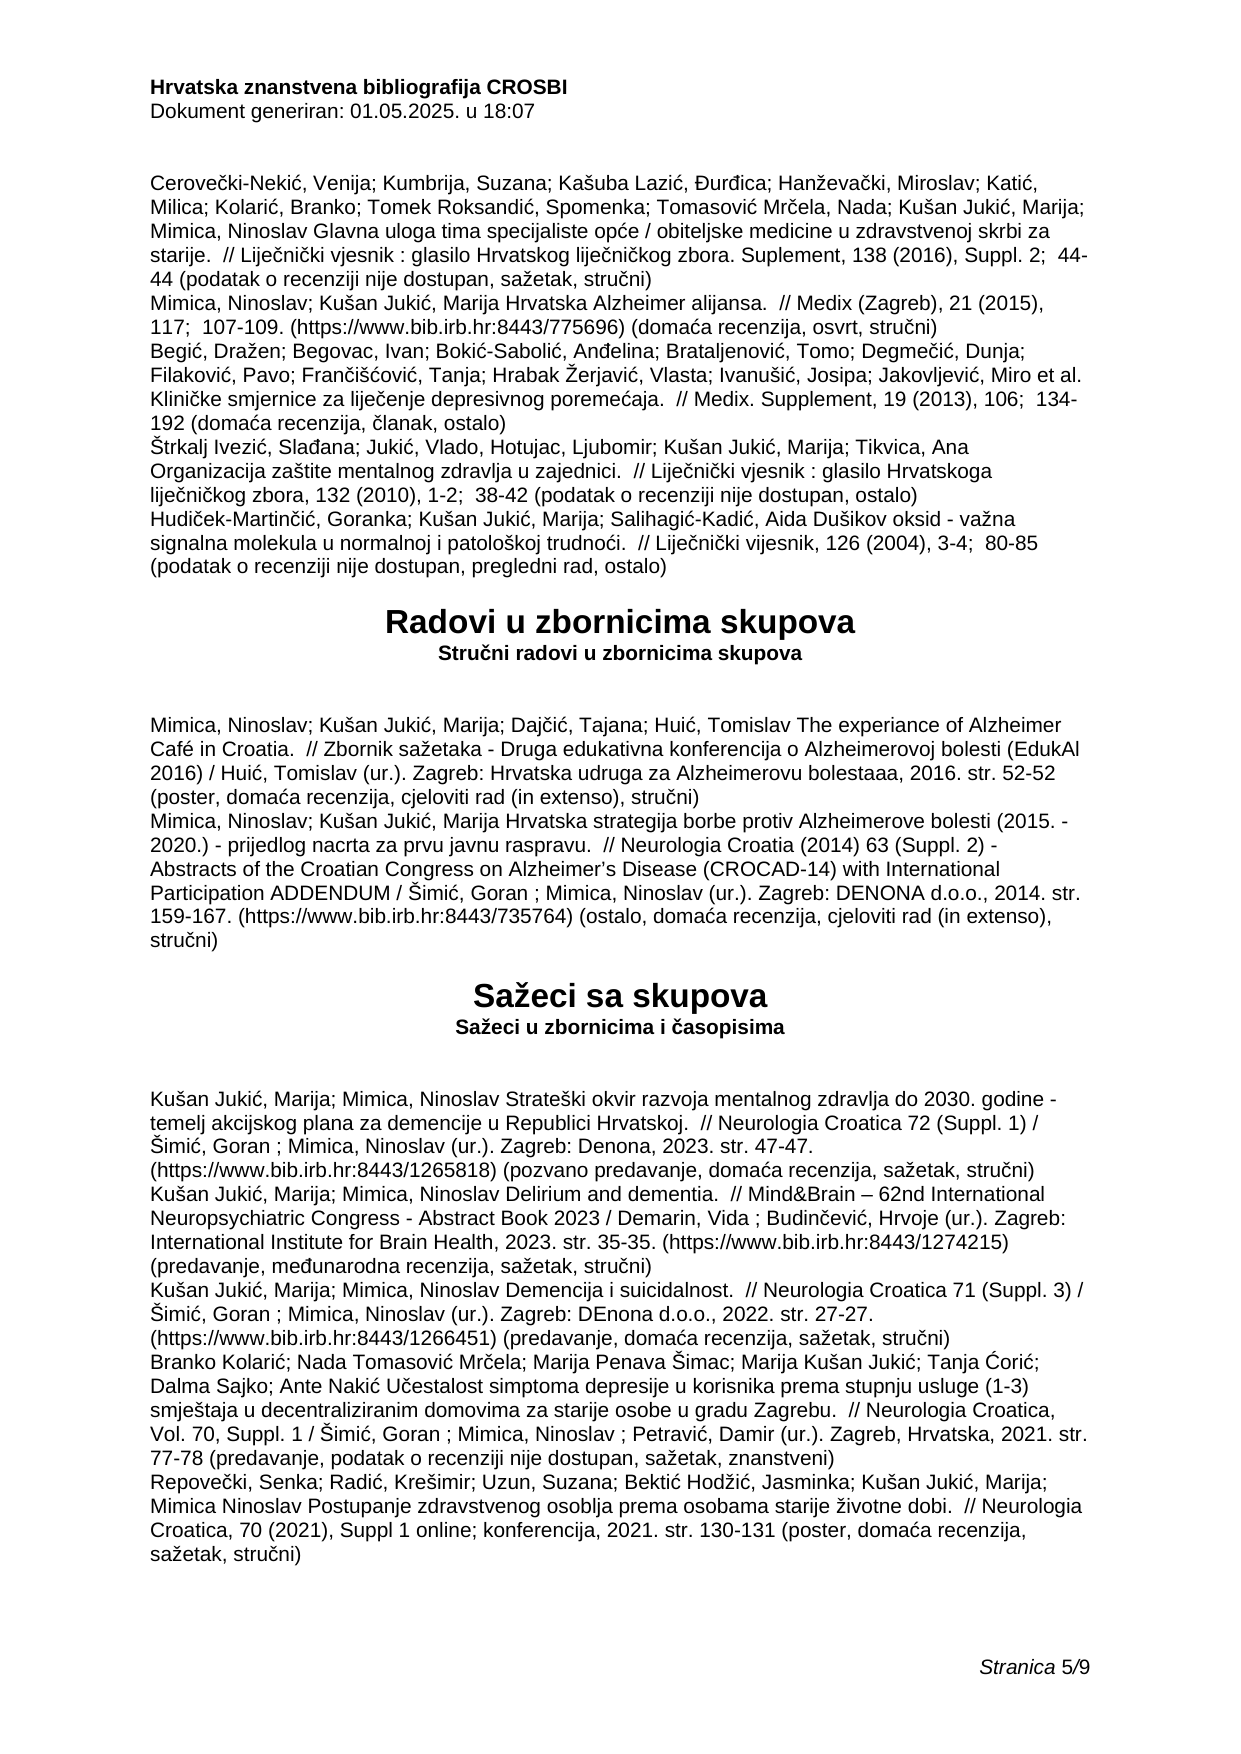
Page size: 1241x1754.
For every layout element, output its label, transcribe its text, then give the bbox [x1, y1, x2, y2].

text Begić, Dražen; Begovac, Ivan; Bokić-Sabolić, Anđelina; Brataljenović, Tomo; Degmečić, Dunja; Filaković, Pavo; Frančišćović, Tanja; Hrabak Žerjavić, Vlasta; Ivanušić, Josipa; Jakovljević, Miro et al. [150, 339, 1090, 434]
text Branko Kolarić; Nada Tomasović Mrčela; Marija Penava Šimac; Marija Kušan Jukić; Tanja Ćorić; Dalma Sajko; Ante Nakić [150, 1350, 1090, 1470]
text Cerovečki-Nekić, Venija; Kumbrija, Suzana; Kašuba Lazić, Đurđica; Hanževački, Miroslav; Katić, Milica; Kolarić, Branko; Tomek Roksandić, Spomenka; Tomasović Mrčela, Nada; Kušan Jukić, Marija; Mimica, Ninoslav [150, 171, 1090, 291]
text Mimica, Ninoslav; Kušan Jukić, Marija; Dajčić, Tajana; Huić, Tomislav [150, 713, 1090, 808]
text Hudiček-Martinčić, Goranka; Kušan Jukić, Marija; Salihagić-Kadić, Aida [150, 506, 1090, 578]
subtitle Stručni radovi u zbornicima skupova [150, 641, 1090, 665]
text Repovečki, Senka; Radić, Krešimir; Uzun, Suzana; Bektić Hodžić, Jasminka; Kušan Jukić, Marija; Mimica Ninoslav [150, 1470, 1090, 1566]
text Kušan Jukić, Marija; Mimica, Ninoslav [150, 1182, 1090, 1278]
text Mimica, Ninoslav; Kušan Jukić, Marija [150, 808, 1090, 952]
subtitle Sažeci u zbornicima i časopisima [150, 1014, 1090, 1038]
text Mimica, Ninoslav; Kušan Jukić, Marija [150, 291, 1090, 339]
text Kušan Jukić, Marija; Mimica, Ninoslav [150, 1278, 1090, 1350]
subtitle Sažeci sa skupova [150, 976, 1090, 1014]
subtitle Radovi u zbornicima skupova [150, 602, 1090, 641]
text Kušan Jukić, Marija; Mimica, Ninoslav [150, 1086, 1090, 1182]
text Štrkalj Ivezić, Slađana; Jukić, Vlado, Hotujac, Ljubomir; Kušan Jukić, Marija; Tikvica, Ana [150, 434, 1090, 506]
